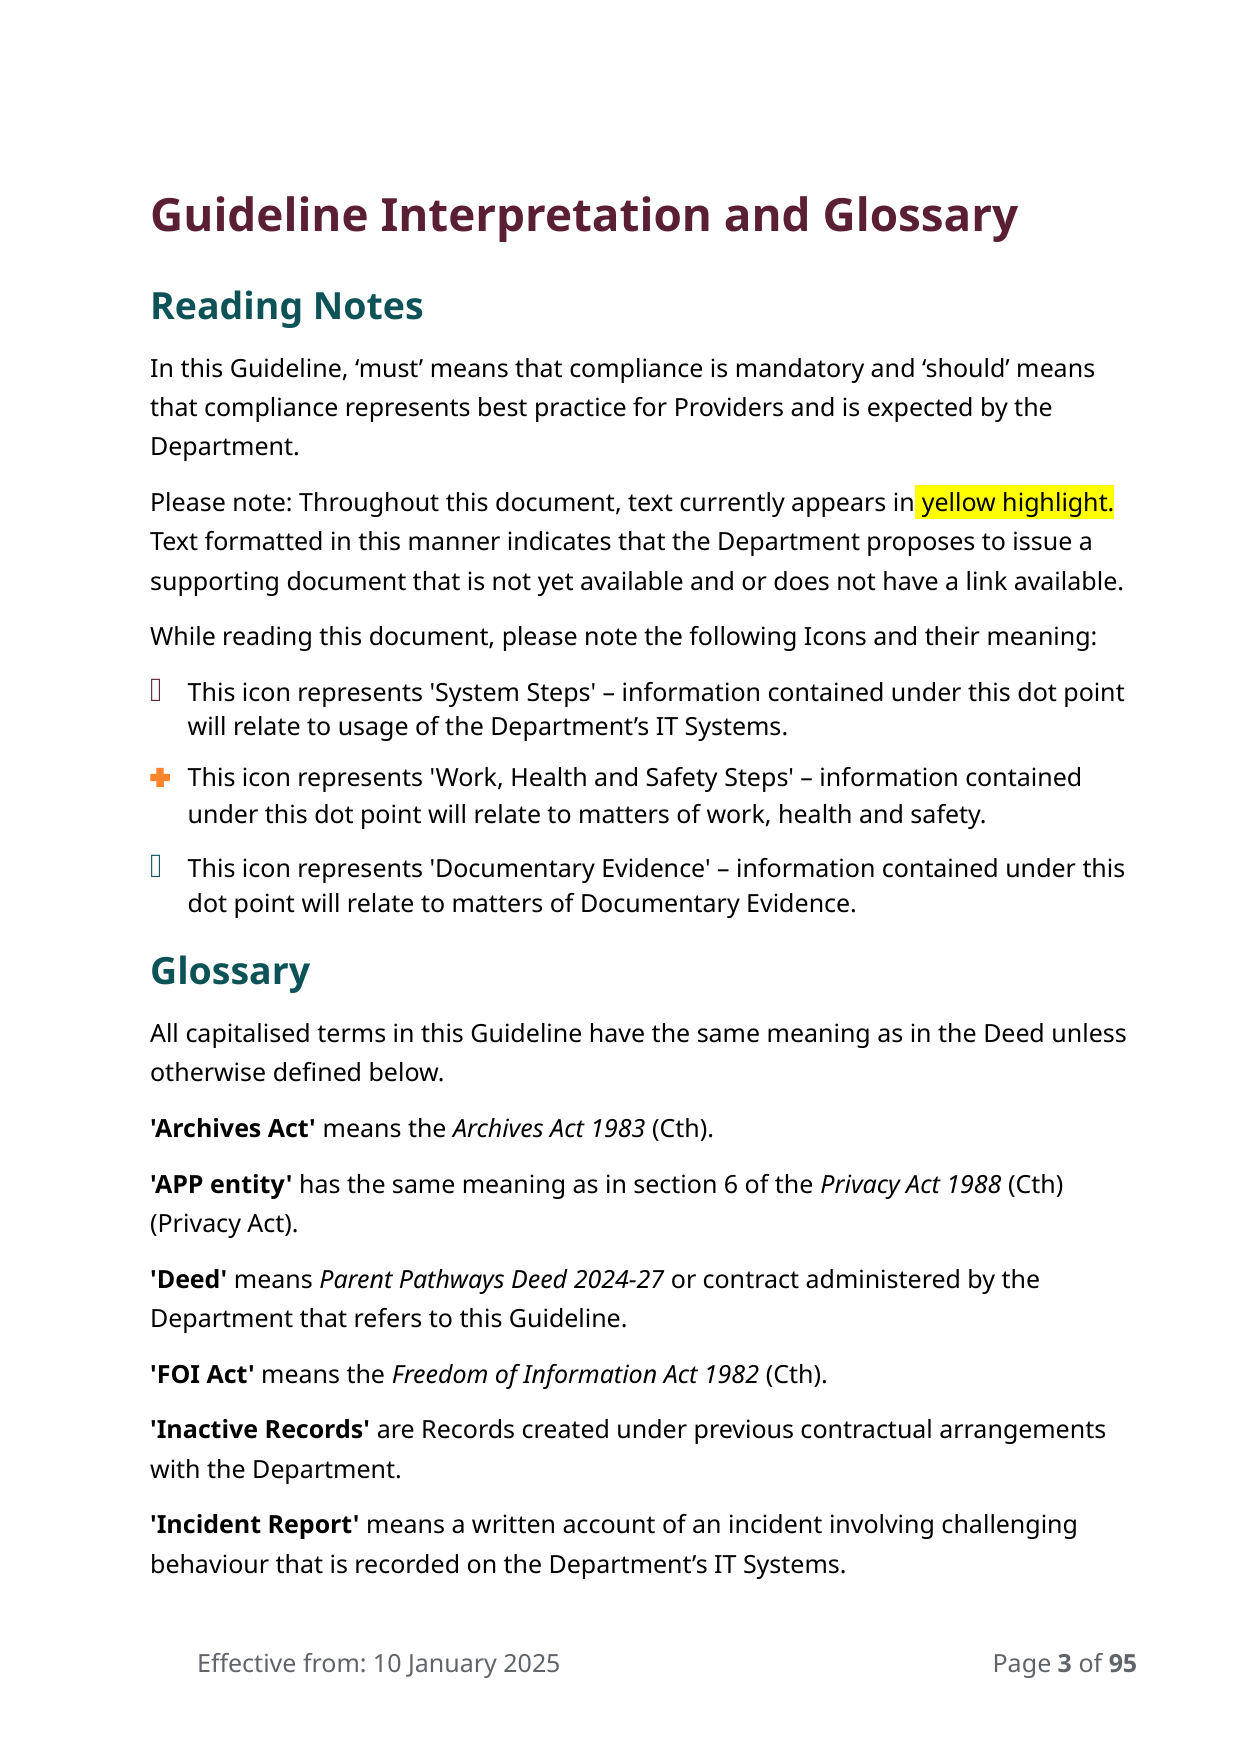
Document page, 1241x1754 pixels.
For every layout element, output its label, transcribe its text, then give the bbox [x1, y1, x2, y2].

text 'Archives Act' means the Archives Act 1983 (Cth). [150, 1111, 1137, 1144]
text While reading this document, please note the following Icons and their meaning: [150, 619, 1137, 653]
text 'Deed' means Parent Pathways Deed 2024-27 or contract administered by the Department that refers to this Guideline. [150, 1261, 1137, 1334]
text 'FOI Act' means the Freedom of Information Act 1982 (Cth). [150, 1356, 1137, 1390]
text 'Inactive Records' are Records created under previous contractual arrangements with the Department. [150, 1412, 1137, 1485]
text 'APP entity' has the same meaning as in section 6 of the Privacy Act 1988 (Cth) (Privacy Act). [150, 1166, 1137, 1239]
text All capitalised terms in this Guideline have the same meaning as in the Deed unless otherwise defined below. [150, 1016, 1137, 1089]
subtitle Glossary [150, 944, 1137, 995]
subtitle Reading Notes [150, 279, 1137, 331]
text In this Guideline, ‘must’ means that compliance is mandatory and ‘should’ means that compliance represents best practice for Providers and is expected by the Department. [150, 351, 1137, 463]
text This icon represents 'System Steps' – information contained under this dot point will relate to usage of the Department’s IT Systems. [150, 675, 1137, 743]
text 'Incident Report' means a written account of an incident involving challenging behaviour that is recorded on the Department’s IT Systems. [150, 1507, 1137, 1580]
text This icon represents 'Work, Health and Safety Steps' – information contained under this dot point will relate to matters of work, health and safety. [150, 760, 1137, 831]
subtitle Guideline Interpretation and Glossary [150, 183, 1137, 245]
text This icon represents 'Documentary Evidence' – information contained under this dot point will relate to matters of Documentary Evidence. [150, 851, 1137, 919]
text Please note: Throughout this document, text currently appears in yellow highlight. Text formatted in this manner indicates that the Department proposes to issue a supporting document that is not yet available and or does not have a link available. [150, 485, 1137, 597]
